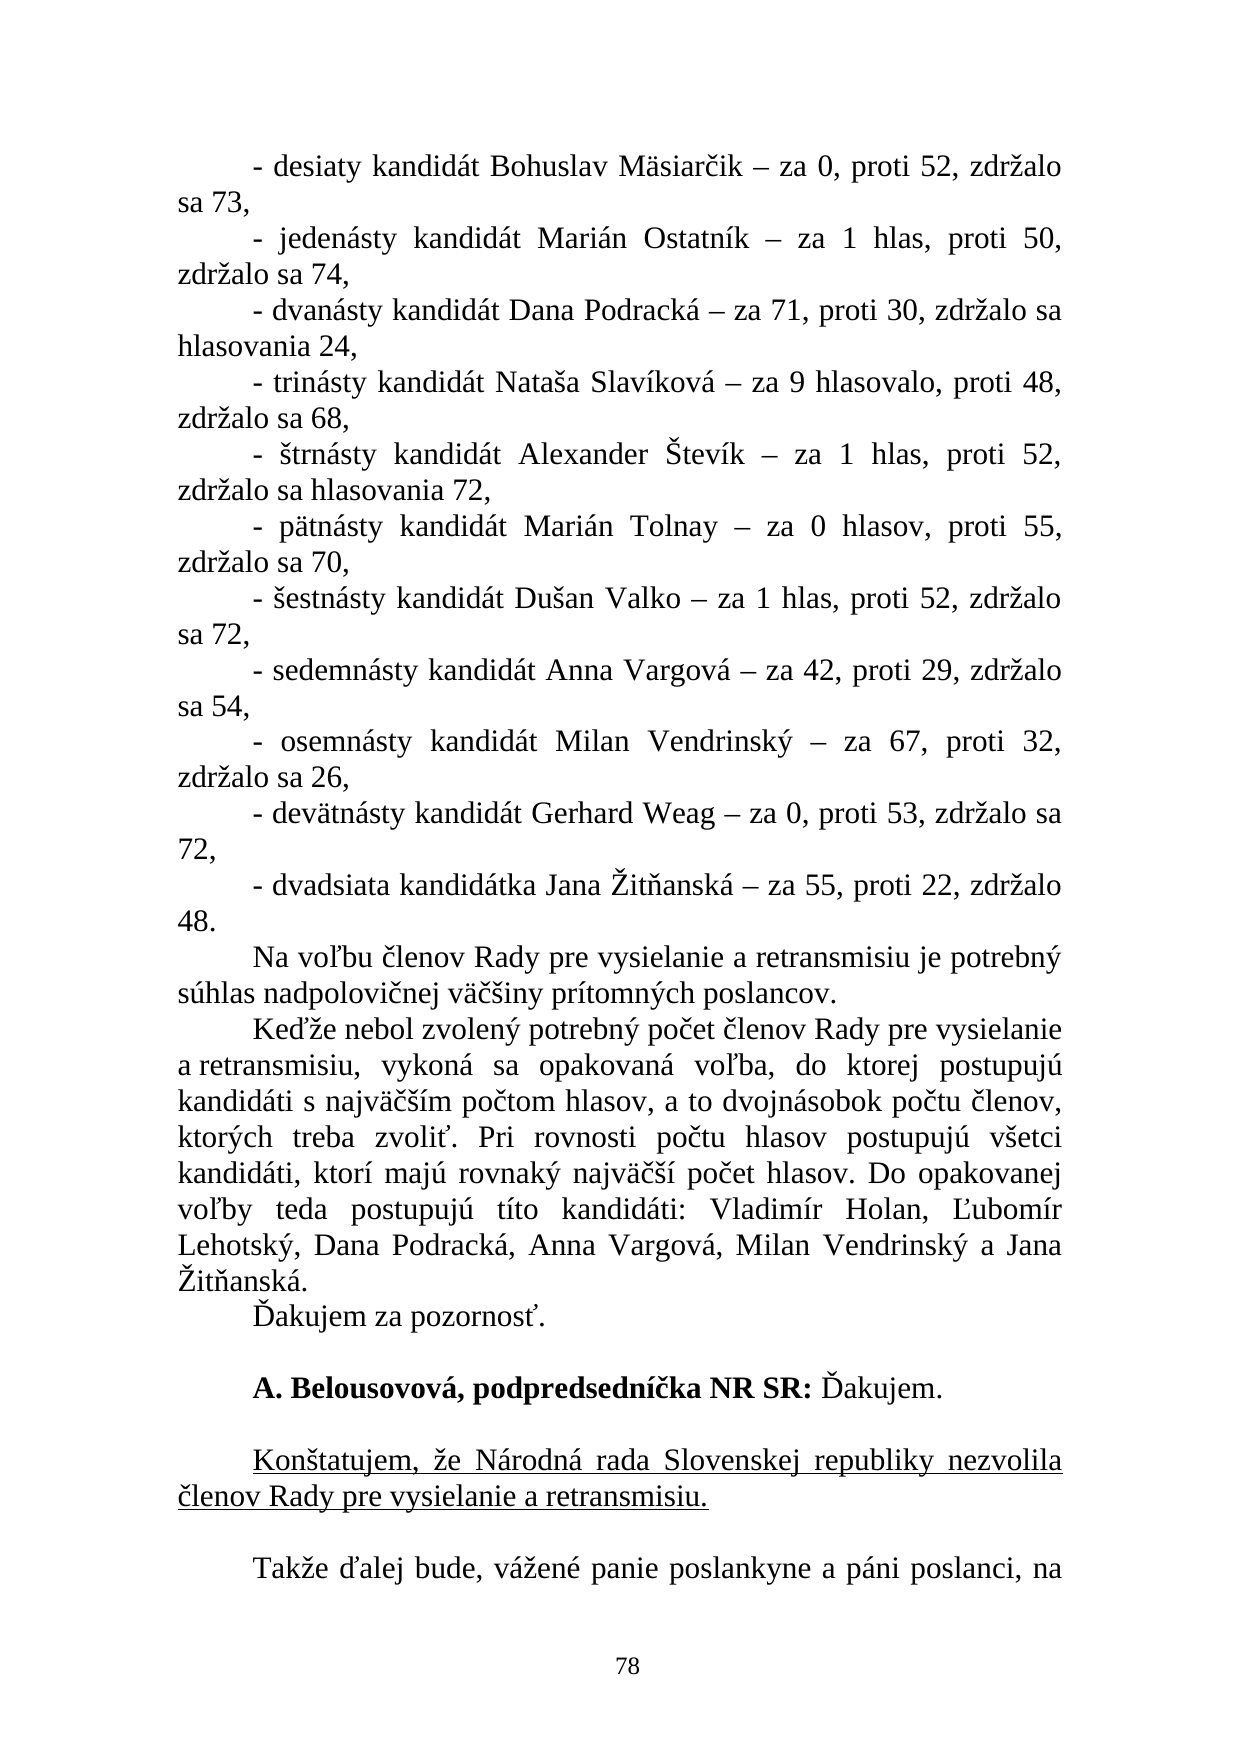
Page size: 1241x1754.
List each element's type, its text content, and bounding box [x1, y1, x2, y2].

text - dvadsiata kandidátka Jana Žitňanská – za 55, proti 22, zdržalo 48. [177, 866, 1063, 938]
text A. Belousovová, podpredsedníčka NR SR: Ďakujem. [177, 1369, 1063, 1406]
text - trinásty kandidát Nataša Slavíková – za 9 hlasovalo, proti 48, zdržalo sa 68, [177, 363, 1063, 435]
text - pätnásty kandidát Marián Tolnay – za 0 hlasov, proti 55, zdržalo sa 70, [177, 507, 1063, 579]
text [177, 1549, 1063, 1585]
text - osemnásty kandidát Milan Vendrinský – za 67, proti 32, zdržalo sa 26, [177, 723, 1063, 794]
text - sedemnásty kandidát Anna Vargová – za 42, proti 29, zdržalo sa 54, [177, 651, 1063, 723]
text - štrnásty kandidát Alexander Števík – za 1 hlas, proti 52, zdržalo sa hlasovania 72, [177, 435, 1063, 507]
text - šestnásty kandidát Dušan Valko – za 1 hlas, proti 52, zdržalo sa 72, [177, 579, 1063, 651]
text - jedenásty kandidát Marián Ostatník – za 1 hlas, proti 50, zdržalo sa 74, [177, 219, 1063, 291]
text Konštatujem, že Národná rada Slovenskej republiky nezvolila členov Rady pre vysielanie a retransmisiu. [177, 1441, 1063, 1513]
text - devätnásty kandidát Gerhard Weag – za 0, proti 53, zdržalo sa 72, [177, 794, 1063, 866]
text Na voľbu členov Rady pre vysielanie a retransmisiu je potrebný súhlas nadpolovičnej väčšiny prítomných poslancov. [177, 938, 1063, 1010]
text - desiaty kandidát Bohuslav Mäsiarčik – za 0, proti 52, zdržalo sa 73, [177, 148, 1063, 219]
text Keďže nebol zvolený potrebný počet členov Rady pre vysielanie a retransmisiu, vykoná sa opakovaná voľba, do ktorej postupujú kandidáti s najväčším počtom hlasov, a to dvojnásobok počtu členov, ktorých treba zvoliť. Pri rovnosti počtu hlasov postupujú všetci kandidáti, ktorí majú rovnaký najväčší počet hlasov. Do opakovanej voľby teda postupujú títo kandidáti: Vladimír Holan, Ľubomír Lehotský, Dana Podracká, Anna Vargová, Milan Vendrinský a Jana Žitňanská. [177, 1010, 1063, 1298]
text - dvanásty kandidát Dana Podracká – za 71, proti 30, zdržalo sa hlasovania 24, [177, 291, 1063, 363]
text Ďakujem za pozornosť. [177, 1298, 1063, 1334]
